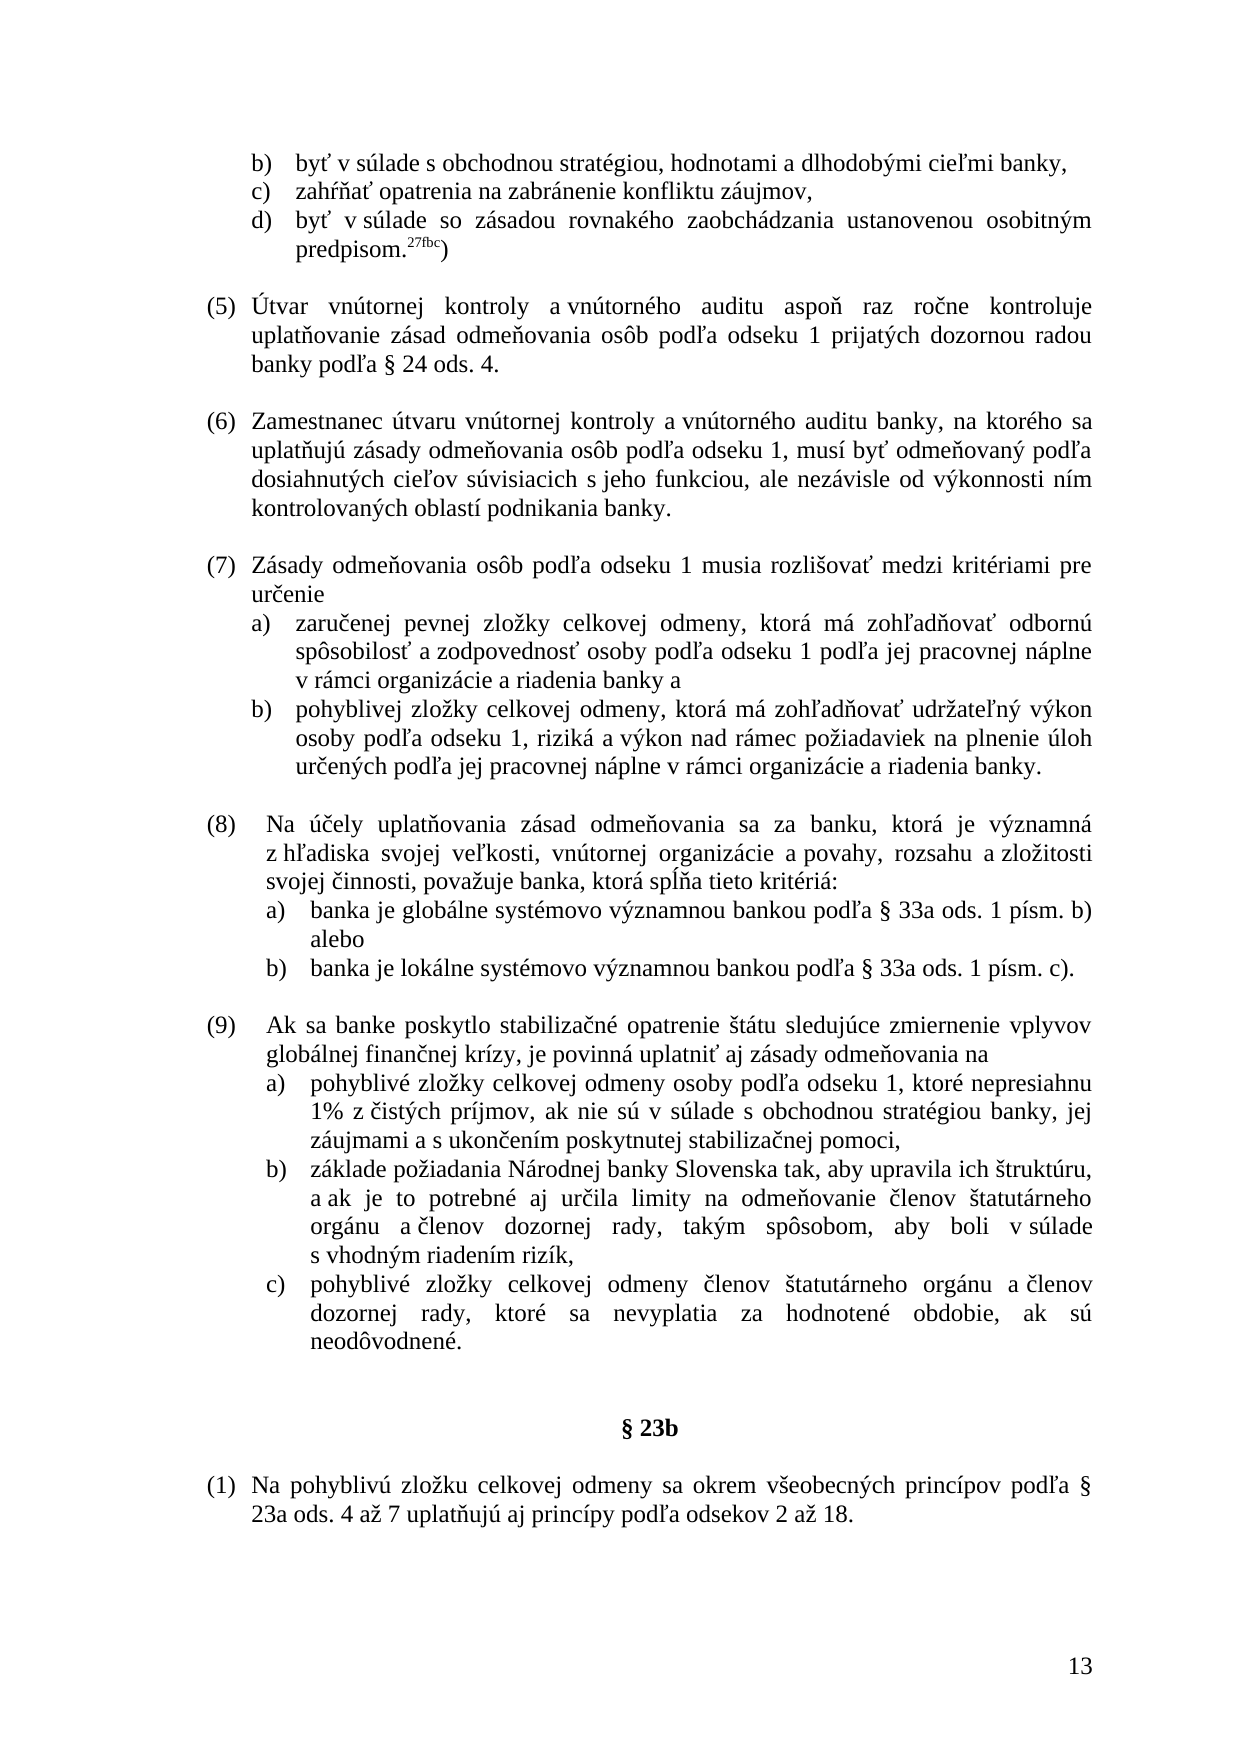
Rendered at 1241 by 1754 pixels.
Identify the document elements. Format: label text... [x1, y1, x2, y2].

list Ak sa banke poskytlo stabilizačné opatrenie štátu sledujúce zmiernenie vplyvov globálnej finančnej krízy, je povinná uplatniť aj zásady odmeňovania na [207, 1010, 1093, 1068]
list Na pohyblivú zložku celkovej odmeny sa okrem všeobecných princípov podľa § 23a ods. 4 až 7 uplatňujú aj princípy podľa odsekov 2 až 18. [207, 1470, 1093, 1528]
list Na účely uplatňovania zásad odmeňovania sa za banku, ktorá je významná z hľadiska svojej veľkosti, vnútornej organizácie a povahy, rozsahu a zložitosti svojej činnosti, považuje banka, ktorá spĺňa tieto kritériá: [207, 809, 1093, 895]
list pohyblivé zložky celkovej odmeny členov štatutárneho orgánu a členov dozornej rady, ktoré sa nevyplatia za hodnotené obdobie, ak sú neodôvodnené. [266, 1269, 1093, 1355]
list pohyblivej zložky celkovej odmeny, ktorá má zohľadňovať udržateľný výkon osoby podľa odseku 1, riziká a výkon nad rámec požiadaviek na plnenie úloh určených podľa jej pracovnej náplne v rámci organizácie a riadenia banky. [251, 694, 1093, 780]
list Útvar vnútornej kontroly a vnútorného auditu aspoň raz ročne kontroluje uplatňovanie zásad odmeňovania osôb podľa odseku 1 prijatých dozornou radou banky podľa § 24 ods. 4. [207, 291, 1093, 378]
list Zásady odmeňovania osôb podľa odseku 1 musia rozlišovať medzi kritériami pre určenie [207, 550, 1093, 608]
text § 23b [207, 1413, 1093, 1441]
list základe požiadania Národnej banky Slovenska tak, aby upravila ich štruktúru, a ak je to potrebné aj určila limity na odmeňovanie členov štatutárneho orgánu a členov dozornej rady, takým spôsobom, aby boli v súlade s vhodným riadením rizík, [266, 1154, 1093, 1269]
list byť v súlade so zásadou rovnakého zaobchádzania ustanovenou osobitným predpisom.27fbc) [251, 205, 1093, 263]
list zahŕňať opatrenia na zabránenie konfliktu záujmov, [251, 176, 1093, 205]
list banka je globálne systémovo významnou bankou podľa § 33a ods. 1 písm. b) alebo [266, 895, 1093, 953]
list banka je lokálne systémovo významnou bankou podľa § 33a ods. 1 písm. c). [266, 953, 1093, 981]
list zaručenej pevnej zložky celkovej odmeny, ktorá má zohľadňovať odbornú spôsobilosť a zodpovednosť osoby podľa odseku 1 podľa jej pracovnej náplne v rámci organizácie a riadenia banky a [251, 608, 1093, 694]
list Zamestnanec útvaru vnútornej kontroly a vnútorného auditu banky, na ktorého sa uplatňujú zásady odmeňovania osôb podľa odseku 1, musí byť odmeňovaný podľa dosiahnutých cieľov súvisiacich s jeho funkciou, ale nezávisle od výkonnosti ním kontrolovaných oblastí podnikania banky. [207, 406, 1093, 521]
list byť v súlade s obchodnou stratégiou, hodnotami a dlhodobými cieľmi banky, [251, 148, 1093, 176]
list pohyblivé zložky celkovej odmeny osoby podľa odseku 1, ktoré nepresiahnu 1% z čistých príjmov, ak nie sú v súlade s obchodnou stratégiou banky, jej záujmami a s ukončením poskytnutej stabilizačnej pomoci, [266, 1068, 1093, 1154]
